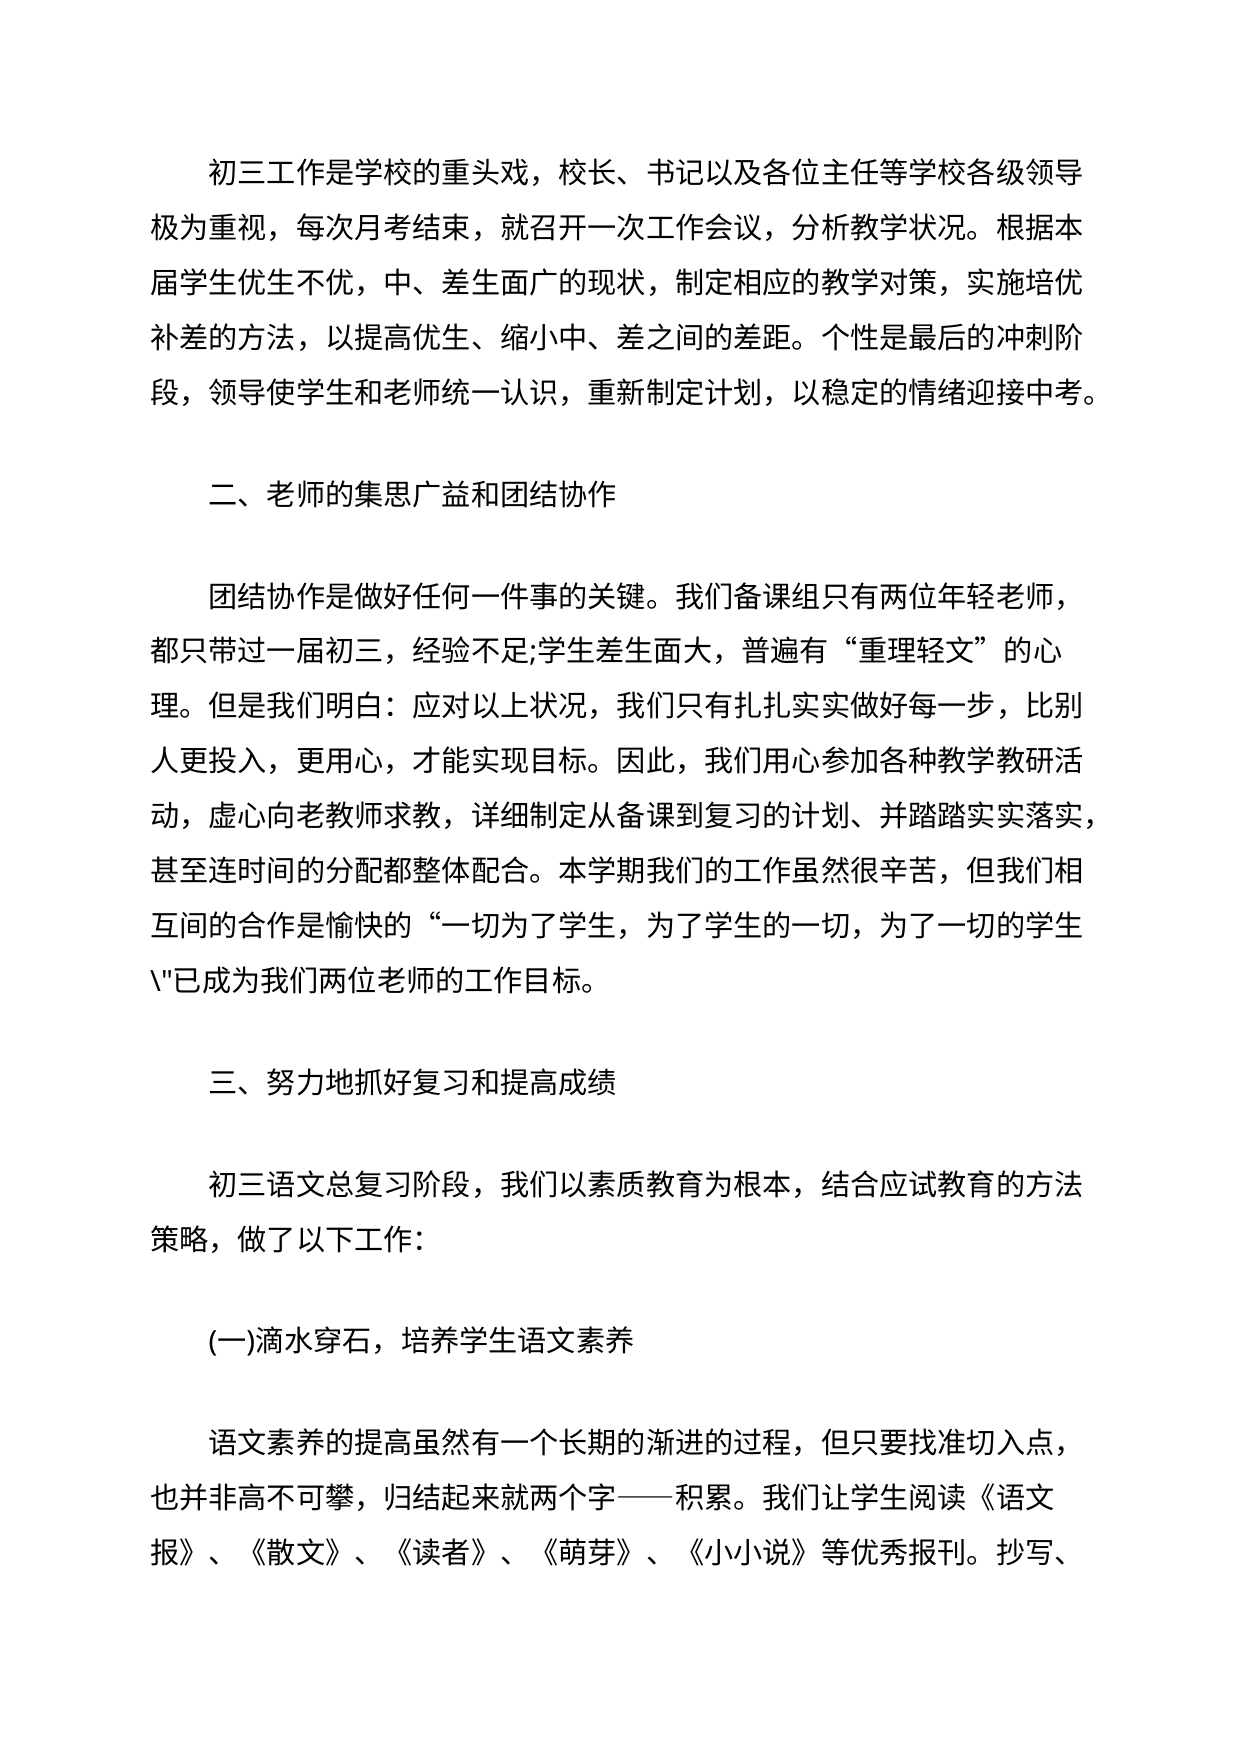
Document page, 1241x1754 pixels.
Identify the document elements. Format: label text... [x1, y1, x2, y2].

text 初三工作是学校的重头戏，校长、书记以及各位主任等学校各级领导极为重视，每次月考结束，就召开一次工作会议，分析教学状况。根据本届学生优生不优，中、差生面广的现状，制定相应的教学对策，实施培优补差的方法，以提高优生、缩小中、差之间的差距。个性是最后的冲刺阶段，领导使学生和老师统一认识，重新制定计划，以稳定的情绪迎接中考。 [150, 150, 1090, 412]
text 团结协作是做好任何一件事的关键。我们备课组只有两位年轻老师，都只带过一届初三，经验不足;学生差生面大，普遍有“重理轻文”的心理。但是我们明白：应对以上状况，我们只有扎扎实实做好每一步，比别人更投入，更用心，才能实现目标。因此，我们用心参加各种教学教研活动，虚心向老教师求教，详细制定从备课到复习的计划、并踏踏实实落实，甚至连时间的分配都整体配合。本学期我们的工作虽然很辛苦，但我们相互间的合作是愉快的“一切为了学生，为了学生的一切，为了一切的学生\"已成为我们两位老师的工作目标。 [150, 573, 1090, 1000]
text (一)滴水穿石，培养学生语文素养 [150, 1318, 1090, 1360]
text 二、老师的集思广益和团结协作 [150, 471, 1090, 514]
text 初三语文总复习阶段，我们以素质教育为根本，结合应试教育的方法策略，做了以下工作： [150, 1161, 1090, 1258]
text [150, 1420, 1090, 1572]
text 三、努力地抓好复习和提高成绩 [150, 1059, 1090, 1102]
